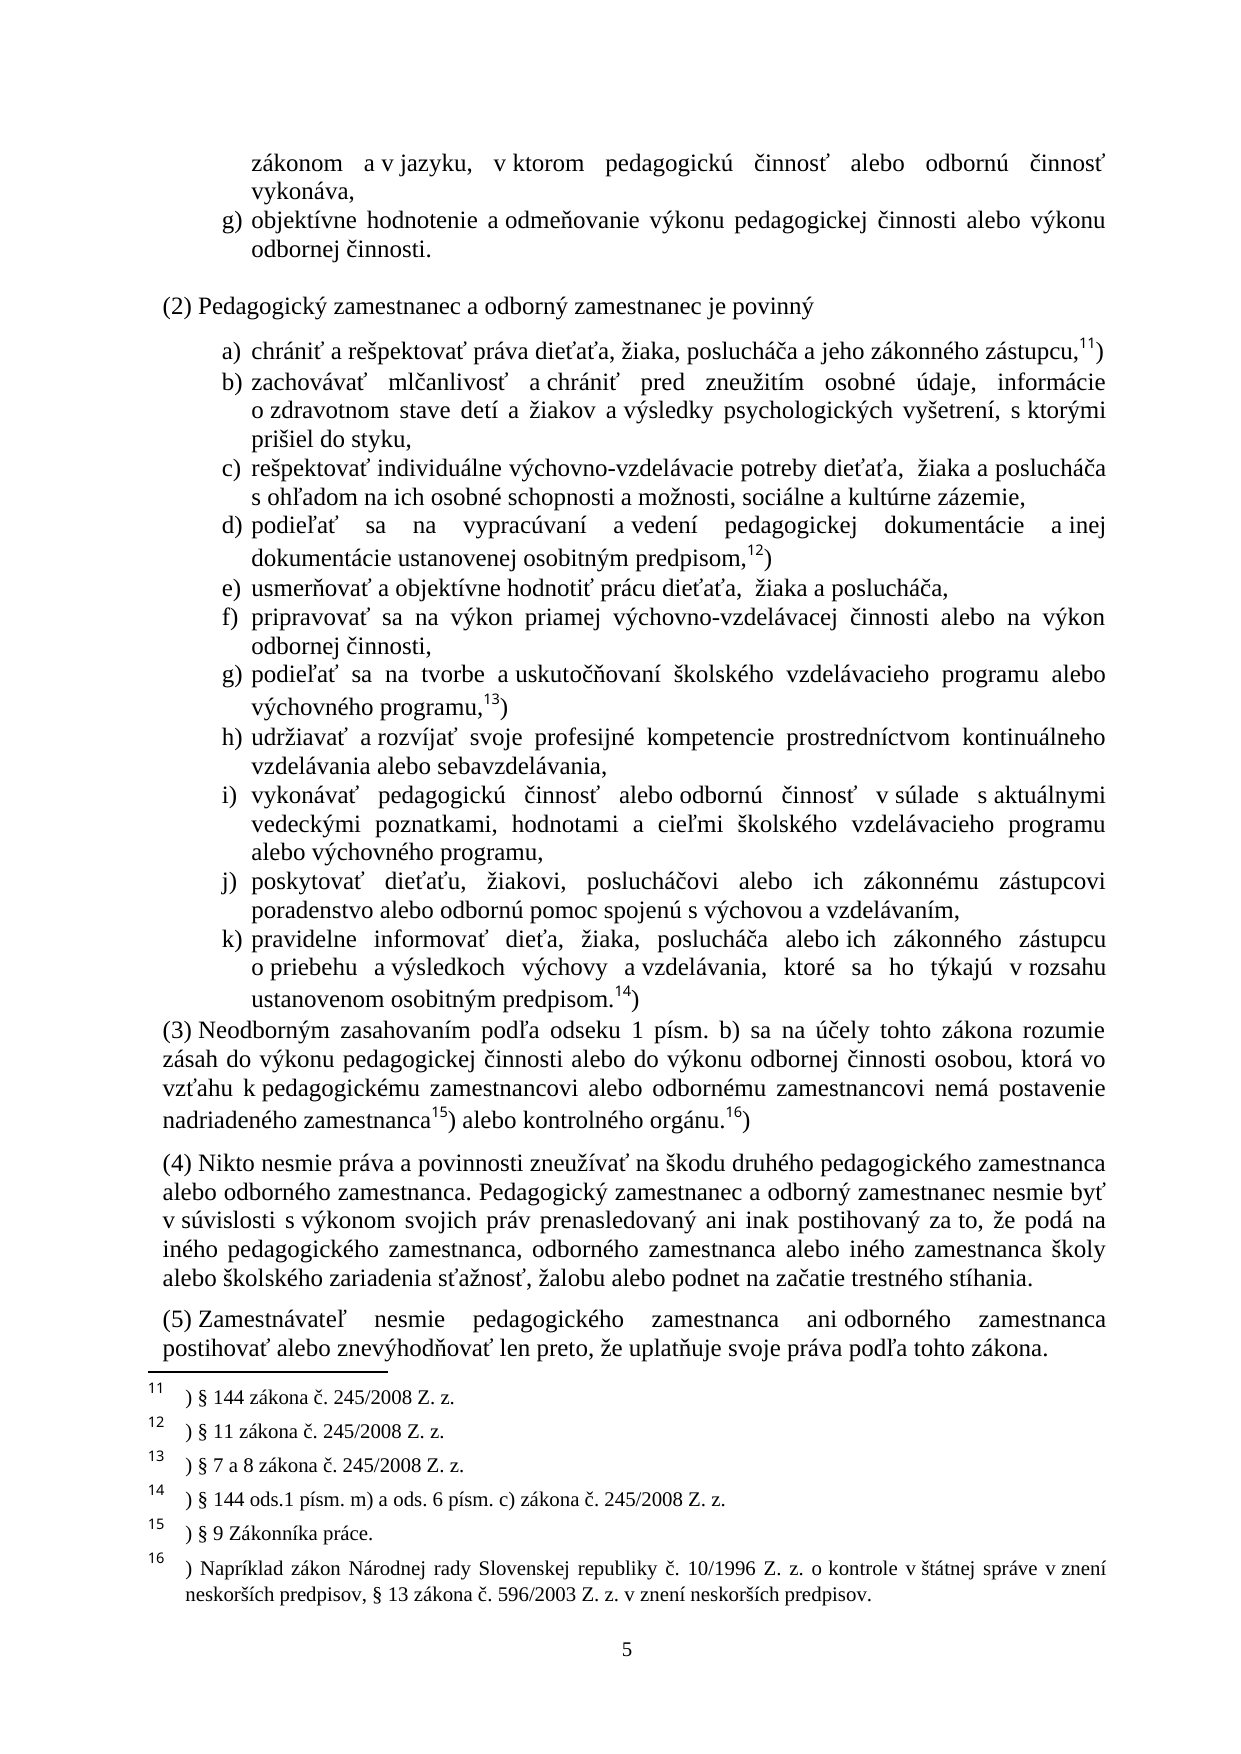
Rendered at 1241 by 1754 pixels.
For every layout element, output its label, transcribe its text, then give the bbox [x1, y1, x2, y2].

text vykonávať pedagogickú činnosť alebo odbornú činnosť v súlade s aktuálnymi vedeckými poznatkami, hodnotami a cieľmi školského vzdelávacieho programu alebo výchovného programu, [222, 780, 1106, 866]
text usmerňovať a objektívne hodnotiť prácu dieťaťa, žiaka a poslucháča, [222, 573, 1106, 602]
text Neodborným zasahovaním podľa odseku 1 písm. b) sa na účely tohto zákona rozumie zásah do výkonu pedagogickej činnosti alebo do výkonu odbornej činnosti osobou, ktorá vo vzťahu k pedagogickému zamestnancovi alebo odbornému zamestnancovi nemá postavenie nadriadeného zamestnanca) alebo kontrolného orgánu.) [162, 1015, 1106, 1136]
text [222, 148, 1106, 205]
text podieľať sa na tvorbe a uskutočňovaní školského vzdelávacieho programu alebo výchovného programu,) [222, 659, 1106, 722]
list chrániť a rešpektovať práva dieťaťa, žiaka, poslucháča a jeho zákonného zástupcu,) [222, 333, 1106, 367]
text zachovávať mlčanlivosť a chrániť pred zneužitím osobné údaje, informácie o zdravotnom stave detí a žiakov a výsledky psychologických vyšetrení, s ktorými prišiel do styku, [222, 367, 1106, 453]
text Pedagogický zamestnanec a odborný zamestnanec je povinný [162, 291, 1106, 320]
text rešpektovať individuálne výchovno-vzdelávacie potreby dieťaťa, žiaka a poslucháča s ohľadom na ich osobné schopnosti a možnosti, sociálne a kultúrne zázemie, [222, 453, 1106, 511]
text udržiavať a rozvíjať svoje profesijné kompetencie prostredníctvom kontinuálneho vzdelávania alebo sebavzdelávania, [222, 722, 1106, 780]
text Nikto nesmie práva a povinnosti zneužívať na škodu druhého pedagogického zamestnanca alebo odborného zamestnanca. Pedagogický zamestnanec a odborný zamestnanec nesmie byť v súvislosti s výkonom svojich práv prenasledovaný ani inak postihovaný za to, že podá na iného pedagogického zamestnanca, odborného zamestnanca alebo iného zamestnanca školy alebo školského zariadenia sťažnosť, žalobu alebo podnet na začatie trestného stíhania. [162, 1148, 1106, 1292]
text poskytovať dieťaťu, žiakovi, poslucháčovi alebo ich zákonnému zástupcovi poradenstvo alebo odbornú pomoc spojenú s výchovou a vzdelávaním, [222, 866, 1106, 924]
text podieľať sa na vypracúvaní a vedení pedagogickej dokumentácie a inej dokumentácie ustanovenej osobitným predpisom,) [222, 511, 1106, 573]
text pravidelne informovať dieťa, žiaka, poslucháča alebo ich zákonného zástupcu o priebehu a výsledkoch výchovy a vzdelávania, ktoré sa ho týkajú v rozsahu ustanovenom osobitným predpisom.) [222, 924, 1106, 1015]
text Zamestnávateľ nesmie pedagogického zamestnanca ani odborného zamestnanca postihovať alebo znevýhodňovať len preto, že uplatňuje svoje práva podľa tohto zákona. [162, 1304, 1106, 1362]
text pripravovať sa na výkon priamej výchovno-vzdelávacej činnosti alebo na výkon odbornej činnosti, [222, 602, 1106, 659]
text objektívne hodnotenie a odmeňovanie výkonu pedagogickej činnosti alebo výkonu odbornej činnosti. [222, 205, 1106, 263]
